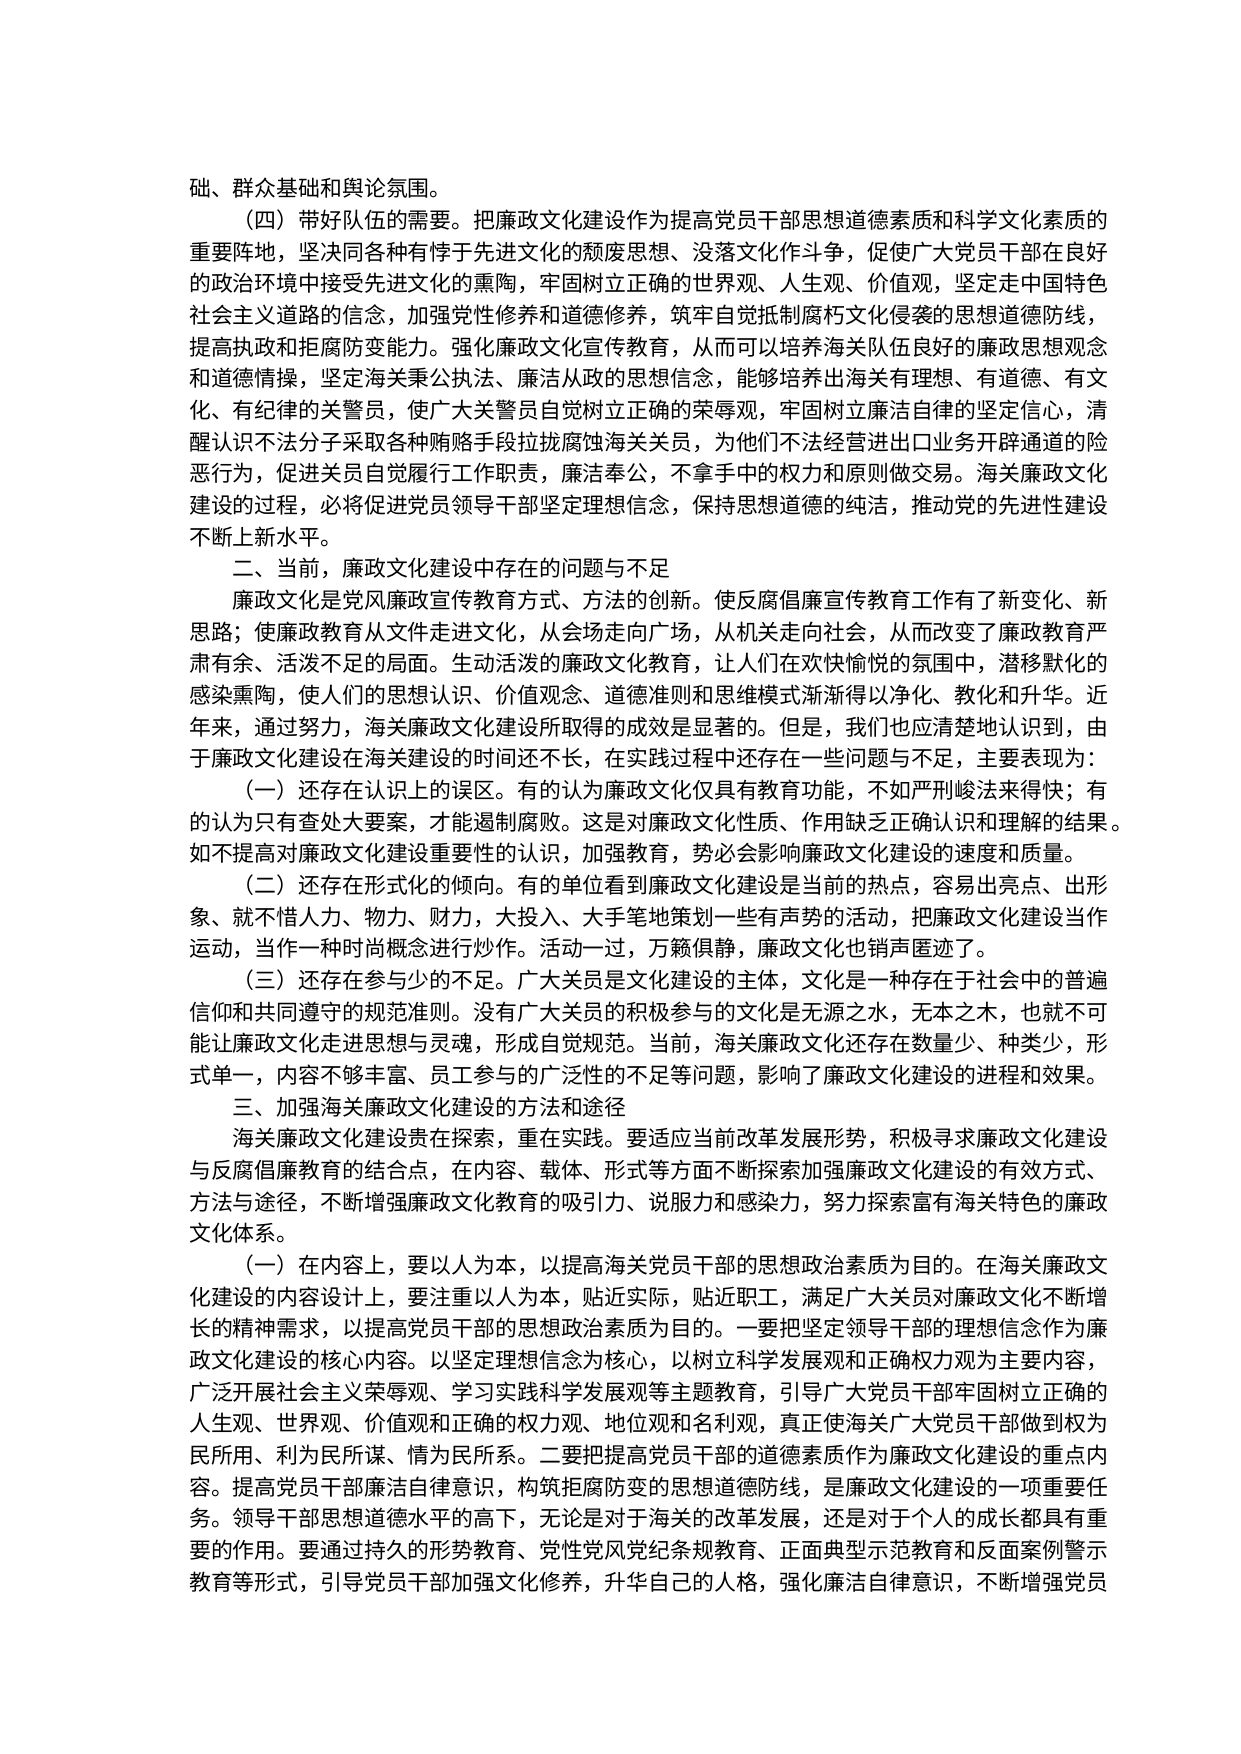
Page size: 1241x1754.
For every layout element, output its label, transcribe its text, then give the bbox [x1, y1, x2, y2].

text （三）还存在参与少的不足。广大关员是文化建设的主体，文化是一种存在于社会中的普遍信仰和共同遵守的规范准则。没有广大关员的积极参与的文化是无源之水，无本之木，也就不可能让廉政文化走进思想与灵魂，形成自觉规范。当前，海关廉政文化还存在数量少、种类少，形式单一，内容不够丰富、员工参与的广泛性的不足等问题，影响了廉政文化建设的进程和效果。 [189, 963, 1111, 1089]
text 二、当前，廉政文化建设中存在的问题与不足 [189, 551, 1111, 583]
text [189, 1248, 1111, 1596]
text （二）还存在形式化的倾向。有的单位看到廉政文化建设是当前的热点，容易出亮点、出形象、就不惜人力、物力、财力，大投入、大手笔地策划一些有声势的活动，把廉政文化建设当作运动，当作一种时尚概念进行炒作。活动一过，万籁俱静，廉政文化也销声匿迹了。 [189, 868, 1111, 963]
text 三、加强海关廉政文化建设的方法和途径 [189, 1089, 1111, 1121]
text （一）还存在认识上的误区。有的认为廉政文化仅具有教育功能，不如严刑峻法来得快；有的认为只有查处大要案，才能遏制腐败。这是对廉政文化性质、作用缺乏正确认识和理解的结果。如不提高对廉政文化建设重要性的认识，加强教育，势必会影响廉政文化建设的速度和质量。 [189, 773, 1111, 868]
text （四）带好队伍的需要。把廉政文化建设作为提高党员干部思想道德素质和科学文化素质的重要阵地，坚决同各种有悖于先进文化的颓废思想、没落文化作斗争，促使广大党员干部在良好的政治环境中接受先进文化的熏陶，牢固树立正确的世界观、人生观、价值观，坚定走中国特色社会主义道路的信念，加强党性修养和道德修养，筑牢自觉抵制腐朽文化侵袭的思想道德防线，提高执政和拒腐防变能力。强化廉政文化宣传教育，从而可以培养海关队伍良好的廉政思想观念和道德情操，坚定海关秉公执法、廉洁从政的思想信念，能够培养出海关有理想、有道德、有文化、有纪律的关警员，使广大关警员自觉树立正确的荣辱观，牢固树立廉洁自律的坚定信心，清醒认识不法分子采取各种贿赂手段拉拢腐蚀海关关员，为他们不法经营进出口业务开辟通道的险恶行为，促进关员自觉履行工作职责，廉洁奉公，不拿手中的权力和原则做交易。海关廉政文化建设的过程，必将促进党员领导干部坚定理想信念，保持思想道德的纯洁，推动党的先进性建设不断上新水平。 [189, 203, 1111, 551]
text 廉政文化是党风廉政宣传教育方式、方法的创新。使反腐倡廉宣传教育工作有了新变化、新思路；使廉政教育从文件走进文化，从会场走向广场，从机关走向社会，从而改变了廉政教育严肃有余、活泼不足的局面。生动活泼的廉政文化教育，让人们在欢快愉悦的氛围中，潜移默化的感染熏陶，使人们的思想认识、价值观念、道德准则和思维模式渐渐得以净化、教化和升华。近年来，通过努力，海关廉政文化建设所取得的成效是显著的。但是，我们也应清楚地认识到，由于廉政文化建设在海关建设的时间还不长，在实践过程中还存在一些问题与不足，主要表现为： [189, 583, 1111, 773]
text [189, 171, 1111, 203]
text 海关廉政文化建设贵在探索，重在实践。要适应当前改革发展形势，积极寻求廉政文化建设与反腐倡廉教育的结合点，在内容、载体、形式等方面不断探索加强廉政文化建设的有效方式、方法与途径，不断增强廉政文化教育的吸引力、说服力和感染力，努力探索富有海关特色的廉政文化体系。 [189, 1121, 1111, 1248]
